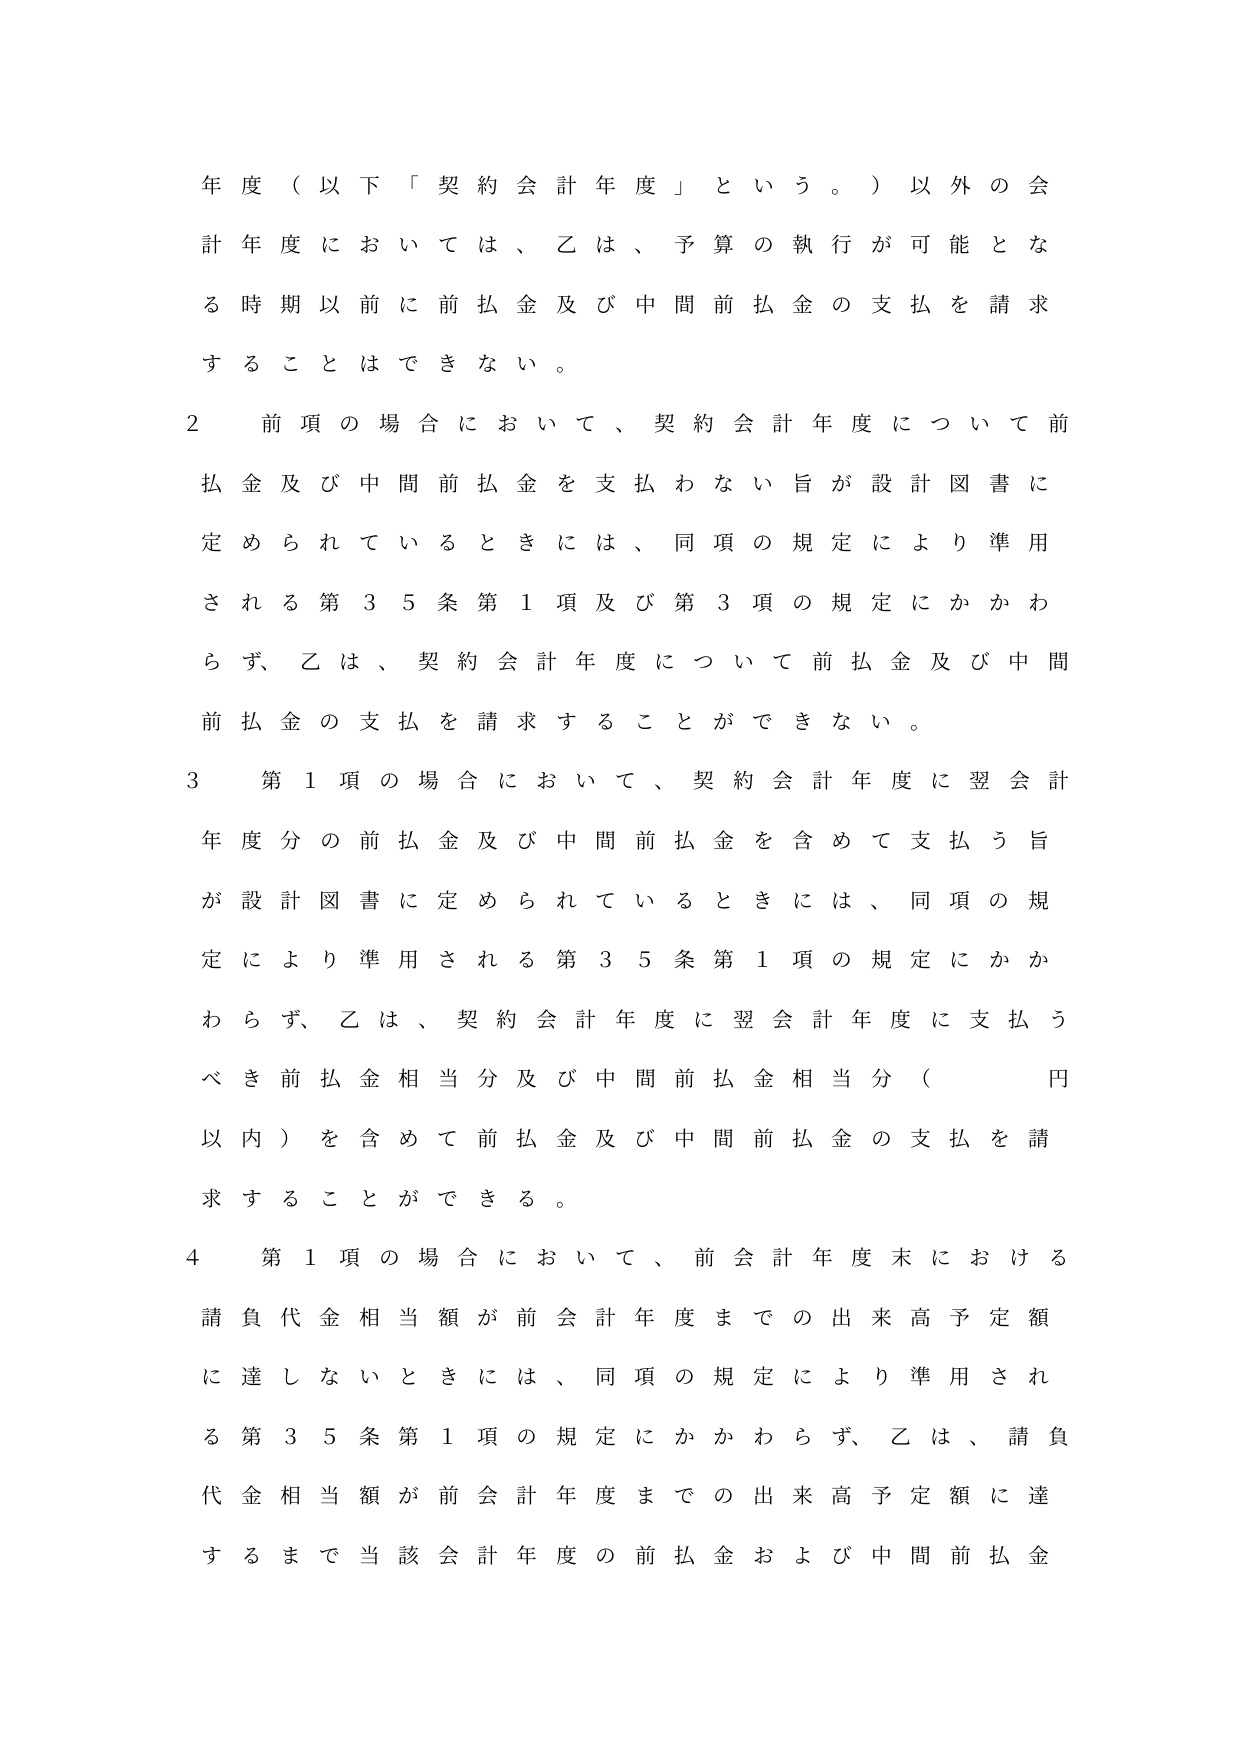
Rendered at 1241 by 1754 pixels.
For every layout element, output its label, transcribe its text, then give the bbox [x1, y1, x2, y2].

text ３ 第１項の場合において、契約会計年度に翌会計年度分の前払金及び中間前払金を含めて支払う旨が設計図書に定められているときには、同項の規定により準用される第３５条第１項の規定にかかわらず、乙は、契約会計年度に翌会計年度に支払うべき前払金相当分及び中間前払金相当分（ 円以内）を含めて前払金及び中間前払金の支払を請求することができる。 [182, 750, 1088, 1227]
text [182, 1227, 1088, 1584]
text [182, 154, 1088, 393]
text ２ 前項の場合において、契約会計年度について前払金及び中間前払金を支払わない旨が設計図書に定められているときには、同項の規定により準用される第３５条第１項及び第３項の規定にかかわらず、乙は、契約会計年度について前払金及び中間前払金の支払を請求することができない。 [182, 393, 1088, 750]
